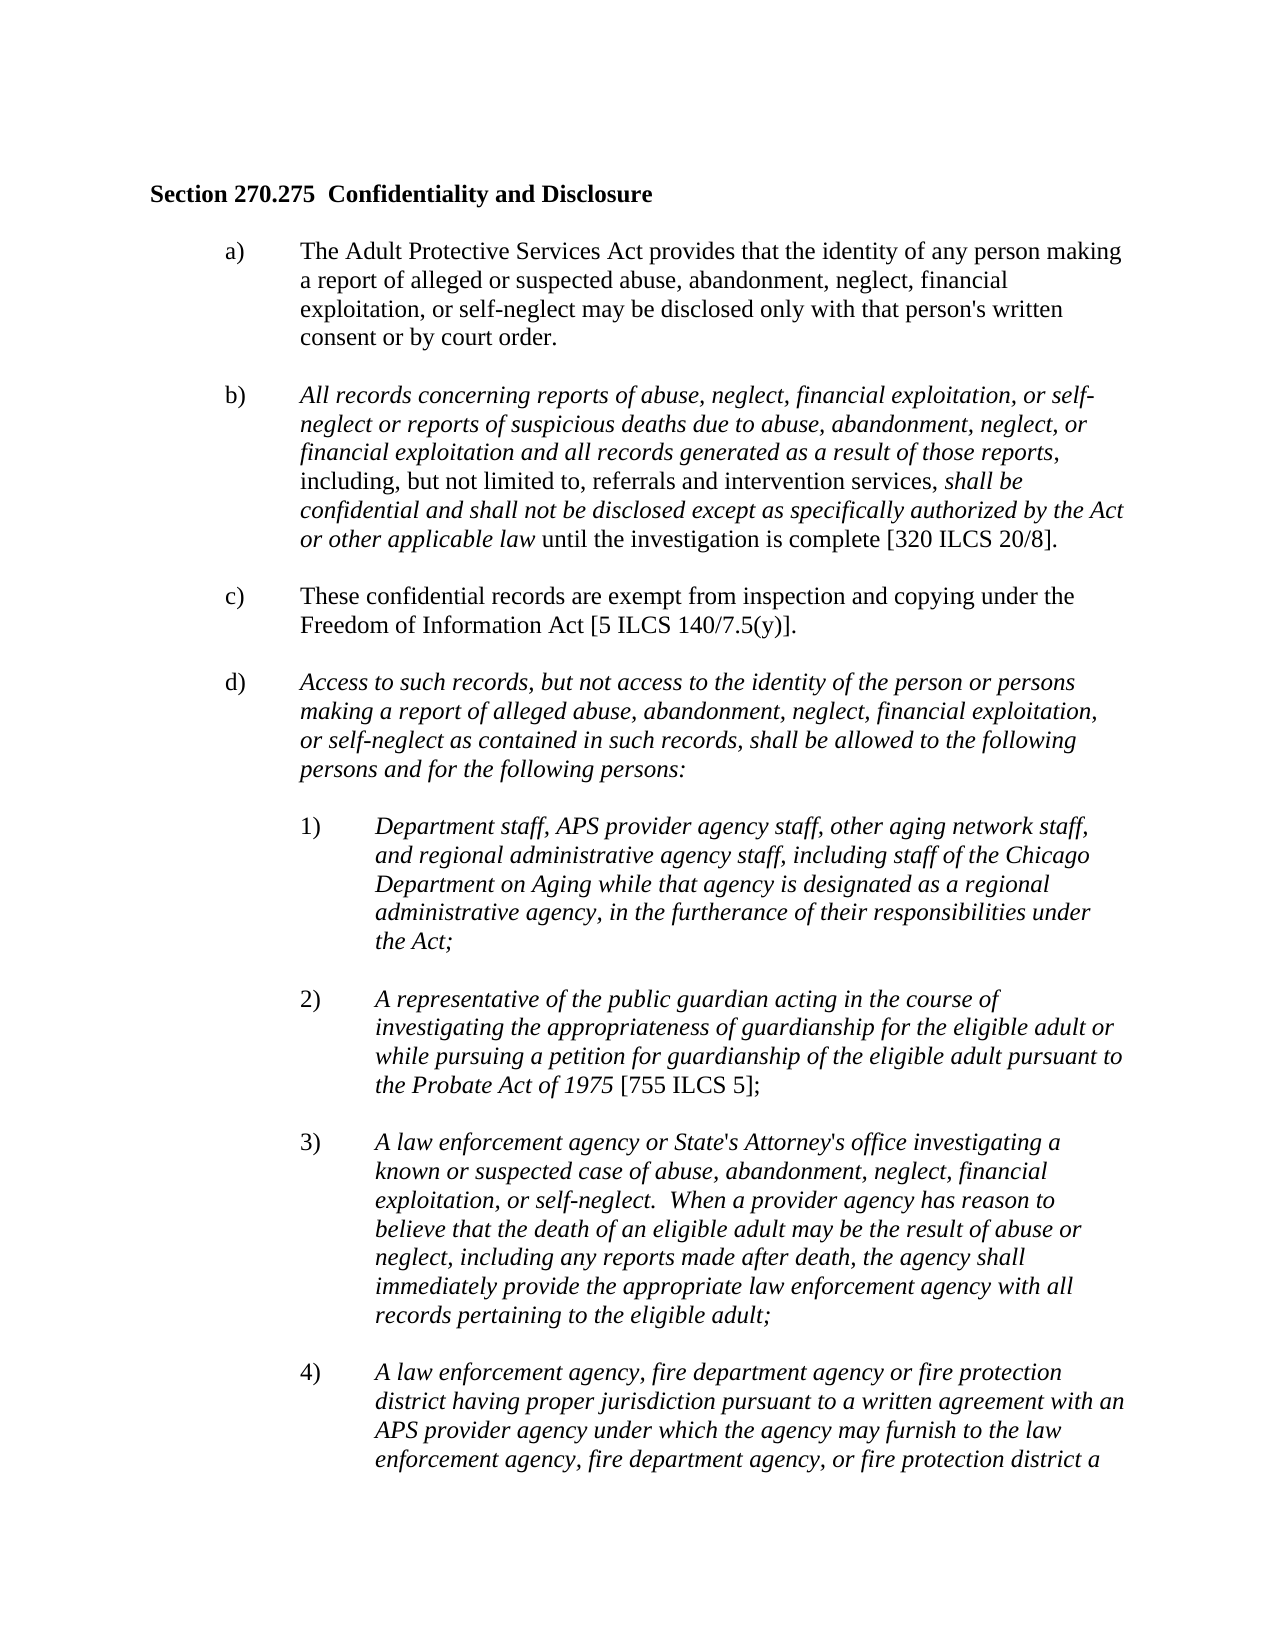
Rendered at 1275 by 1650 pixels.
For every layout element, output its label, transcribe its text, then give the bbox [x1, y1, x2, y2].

text Section 270.275 Confidentiality and Disclosure [150, 179, 1125, 207]
text c) These confidential records are exempt from inspection and copying under the Freedom of Information Act [5 ILCS 140/7.5(y)]. [225, 581, 1125, 639]
text 2) A representative of the public guardian acting in the course of investigating the appropriateness of guardianship for the eligible adult or while pursuing a petition for guardianship of the eligible adult pursuant to the Probate Act of 1975 [755 ILCS 5]; [300, 984, 1125, 1099]
text d) Access to such records, but not access to the identity of the person or persons making a report of alleged abuse, abandonment, neglect, financial exploitation, or self-neglect as contained in such records, shall be allowed to the following persons and for the following persons: [225, 667, 1125, 782]
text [300, 1357, 1125, 1472]
text b) All records concerning reports of abuse, neglect, financial exploitation, or self-neglect or reports of suspicious deaths due to abuse, abandonment, neglect, or financial exploitation and all records generated as a result of those reports, including, but not limited to, referrals and intervention services, shall be confidential and shall not be disclosed except as specifically authorized by the Act or other applicable law until the investigation is complete [320 ILCS 20/8]. [225, 380, 1125, 552]
text 1) Department staff, APS provider agency staff, other aging network staff, and regional administrative agency staff, including staff of the Chicago Department on Aging while that agency is designated as a regional administrative agency, in the furtherance of their responsibilities under the Act; [300, 811, 1125, 955]
text 3) A law enforcement agency or State's Attorney's office investigating a known or suspected case of abuse, abandonment, neglect, financial exploitation, or self-neglect. When a provider agency has reason to believe that the death of an eligible adult may be the result of abuse or neglect, including any reports made after death, the agency shall immediately provide the appropriate law enforcement agency with all records pertaining to the eligible adult; [300, 1127, 1125, 1329]
text a) The Adult Protective Services Act provides that the identity of any person making a report of alleged or suspected abuse, abandonment, neglect, financial exploitation, or self-neglect may be disclosed only with that person's written consent or by court order. [225, 236, 1125, 351]
